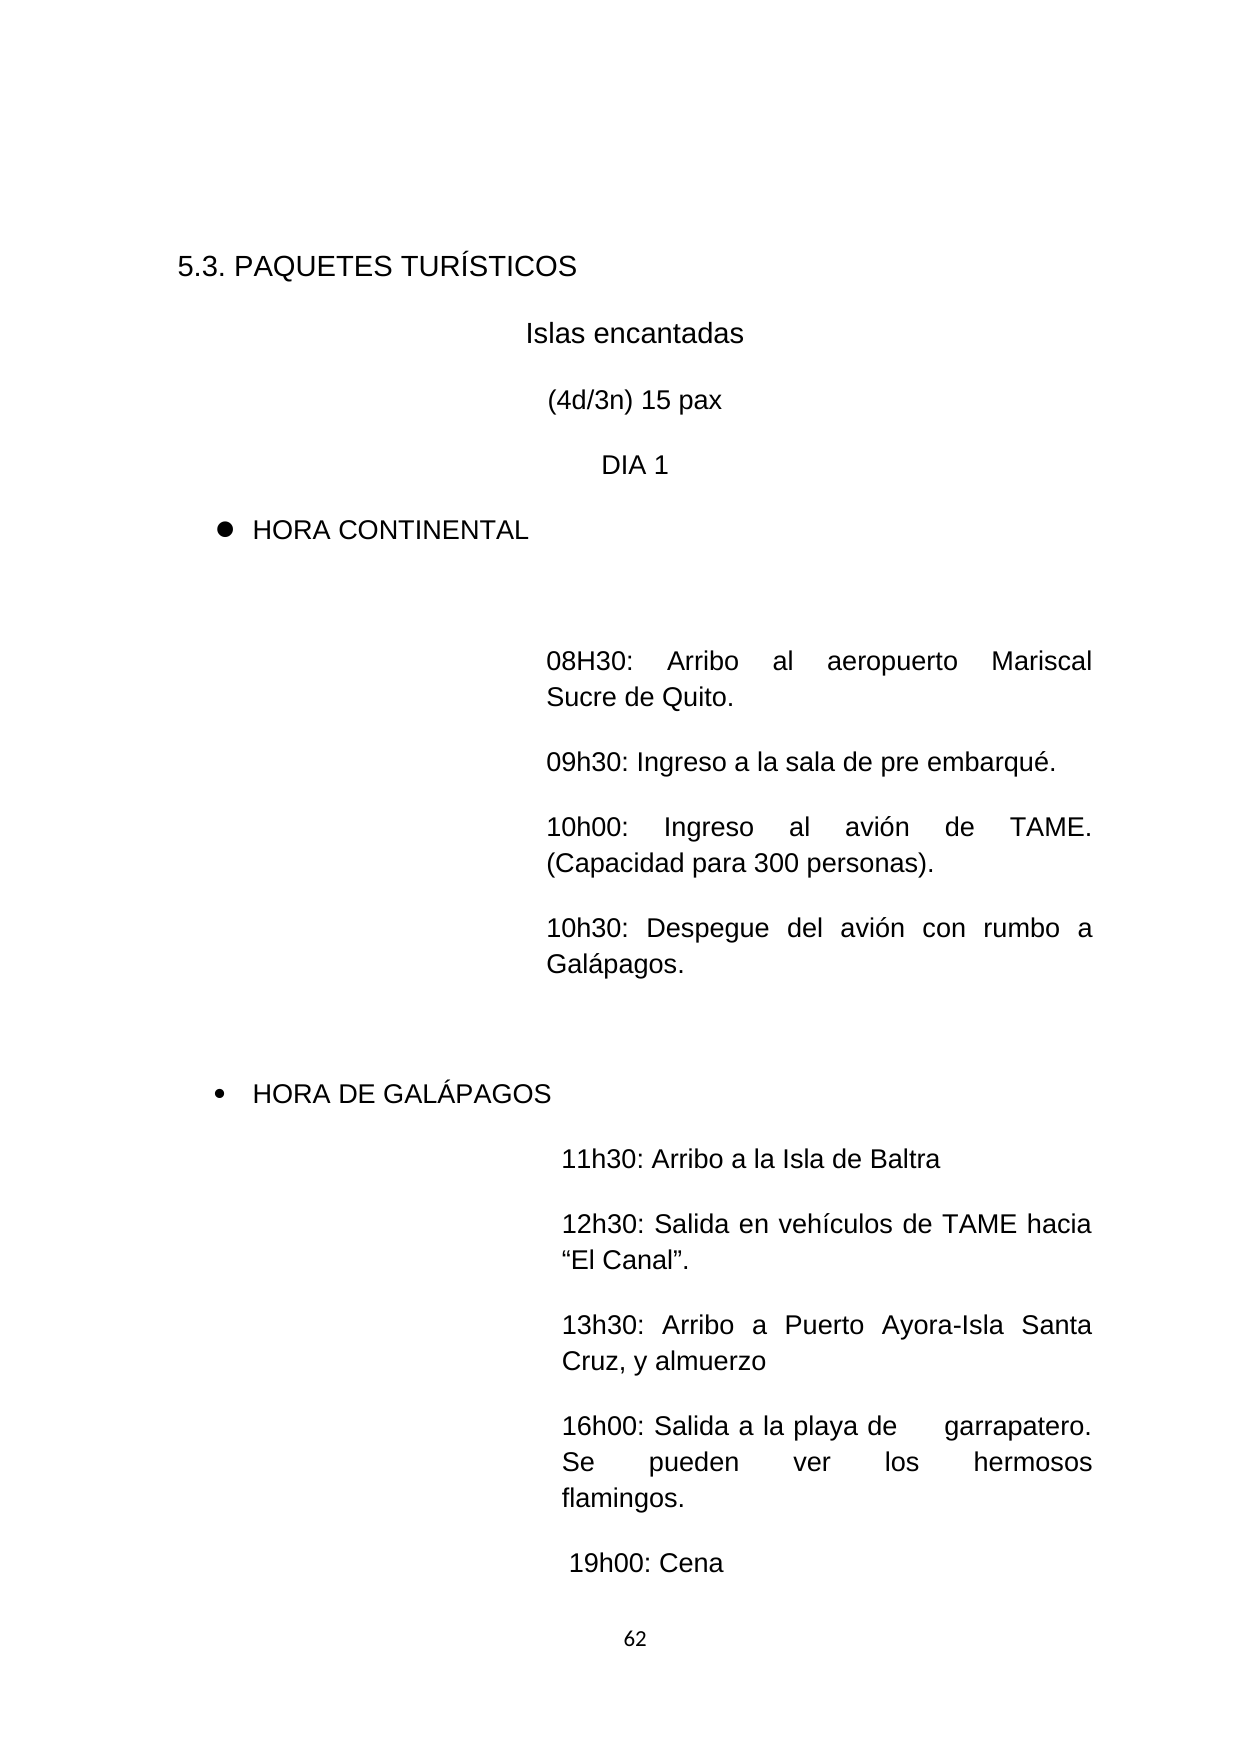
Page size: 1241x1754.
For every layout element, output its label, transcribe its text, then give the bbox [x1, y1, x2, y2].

list HORA CONTINENTAL [215, 514, 1092, 546]
text 08H30: Arribo al aeropuerto Mariscal Sucre de Quito. [546, 645, 1092, 712]
text Islas encantadas [177, 316, 1092, 350]
text 12h30: Salida en vehículos de TAME hacia “El Canal”. [562, 1208, 1092, 1276]
text 19h00: Cena [177, 1547, 1092, 1579]
text DIA 1 [177, 449, 1092, 481]
text 11h30: Arribo a la Isla de Baltra [177, 1143, 1092, 1174]
list HORA DE GALÁPAGOS [215, 1078, 1092, 1109]
text (4d/3n) 15 pax [177, 384, 1092, 415]
text 10h00: Ingreso al avión de TAME. (Capacidad para 300 personas). [546, 811, 1092, 878]
text 16h00: Salida a la playa de garrapatero. Se pueden ver los hermosos flamingos. [562, 1410, 1092, 1513]
text 09h30: Ingreso a la sala de pre embarqué. [546, 746, 1092, 777]
text 13h30: Arribo a Puerto Ayora-Isla Santa Cruz, y almuerzo [562, 1309, 1092, 1377]
text 10h30: Despegue del avión con rumbo a Galápagos. [546, 912, 1092, 979]
text 5.3. PAQUETES TURÍSTICOS [177, 249, 1092, 282]
